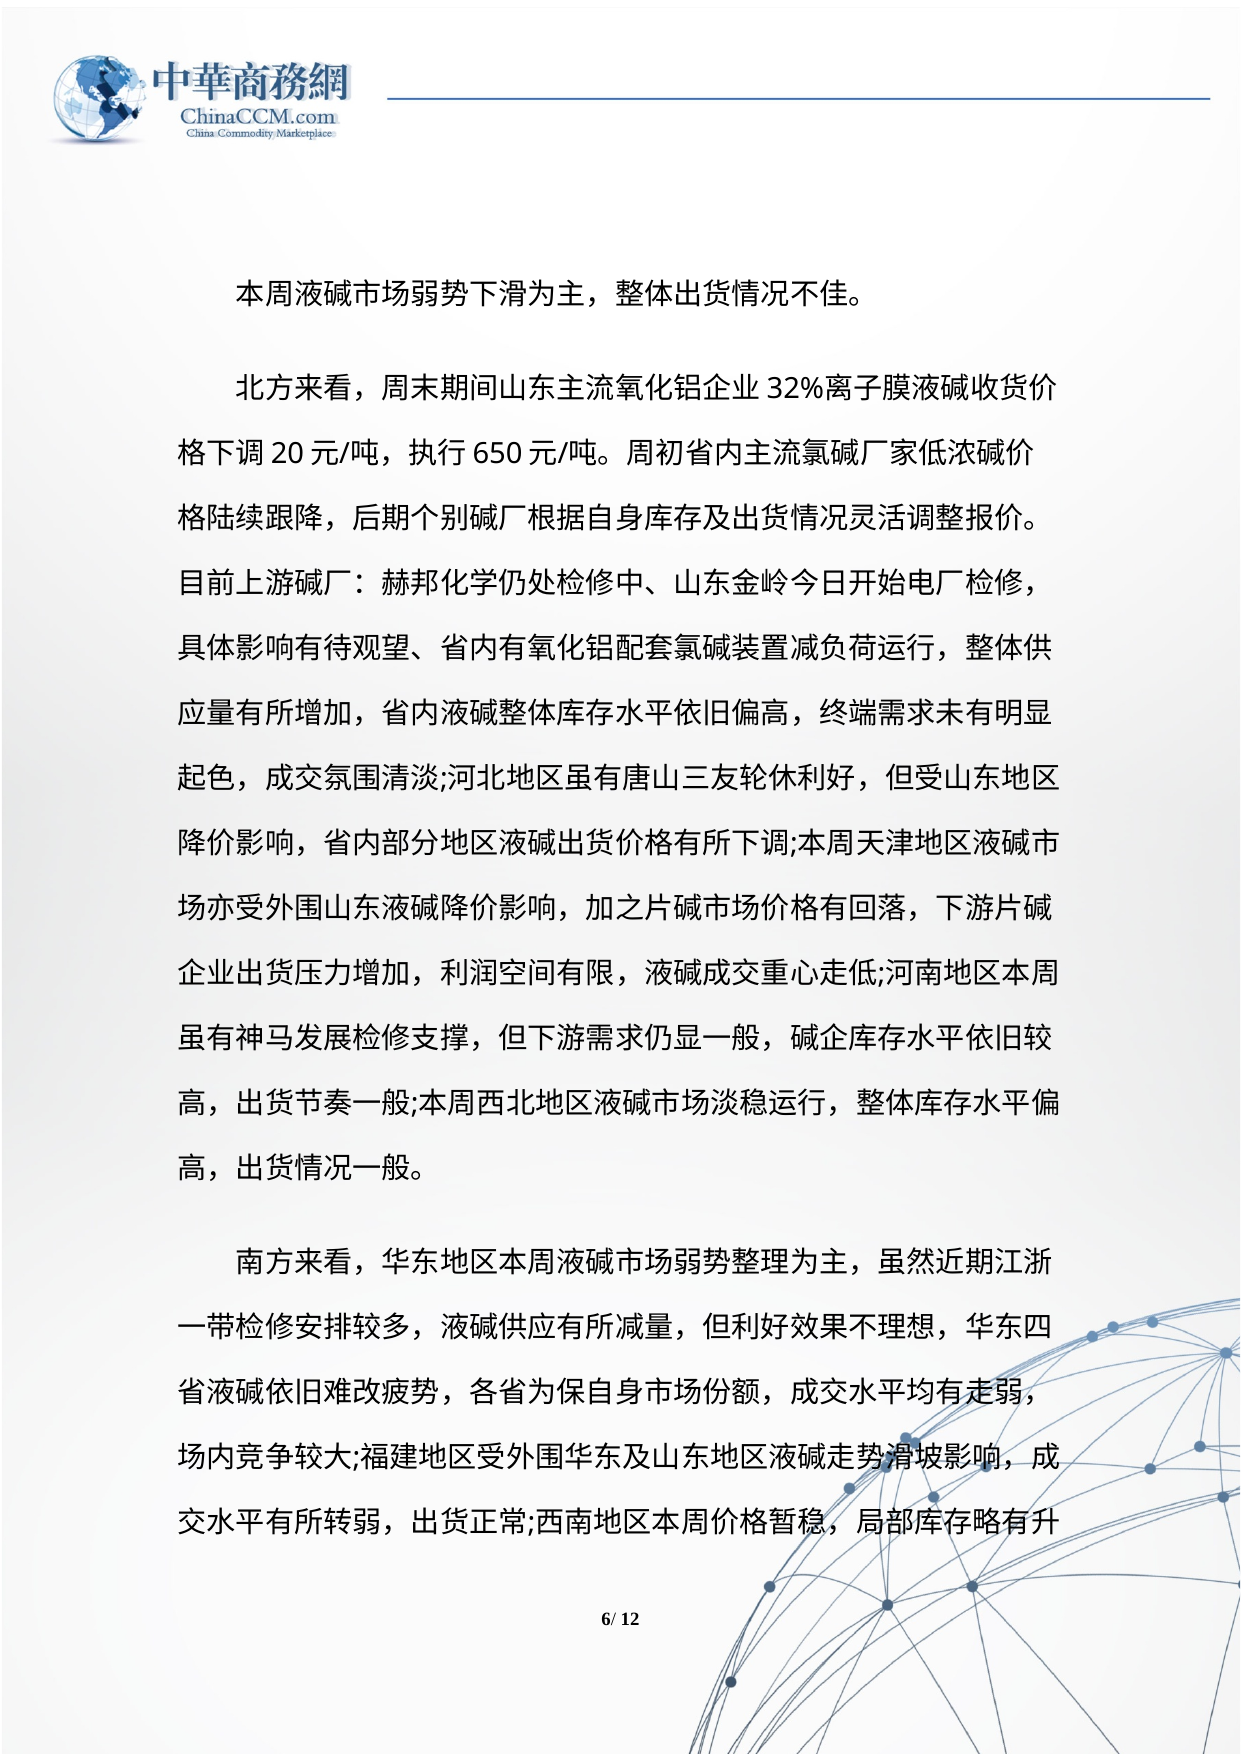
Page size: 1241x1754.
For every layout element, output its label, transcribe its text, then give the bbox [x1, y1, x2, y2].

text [177, 1227, 1063, 1552]
picture [1, 7, 1241, 1754]
text 本周液碱市场弱势下滑为主，整体出货情况不佳。 [177, 259, 1063, 324]
text 北方来看，周末期间山东主流氧化铝企业32%离子膜液碱收货价格下调20元/吨，执行650元/吨。周初省内主流氯碱厂家低浓碱价格陆续跟降，后期个别碱厂根据自身库存及出货情况灵活调整报价。目前上游碱厂：赫邦化学仍处检修中、山东金岭今日开始电厂检修，具体影响有待观望、省内有氧化铝配套氯碱装置减负荷运行，整体供应量有所增加，省内液碱整体库存水平依旧偏高，终端需求未有明显起色，成交氛围清淡;河北地区虽有唐山三友轮休利好，但受山东地区降价影响，省内部分地区液碱出货价格有所下调;本周天津地区液碱市场亦受外围山东液碱降价影响，加之片碱市场价格有回落，下游片碱企业出货压力增加，利润空间有限，液碱成交重心走低;河南地区本周虽有神马发展检修支撑，但下游需求仍显一般，碱企库存水平依旧较高，出货节奏一般;本周西北地区液碱市场淡稳运行，整体库存水平偏高，出货情况一般。 [177, 353, 1063, 1198]
